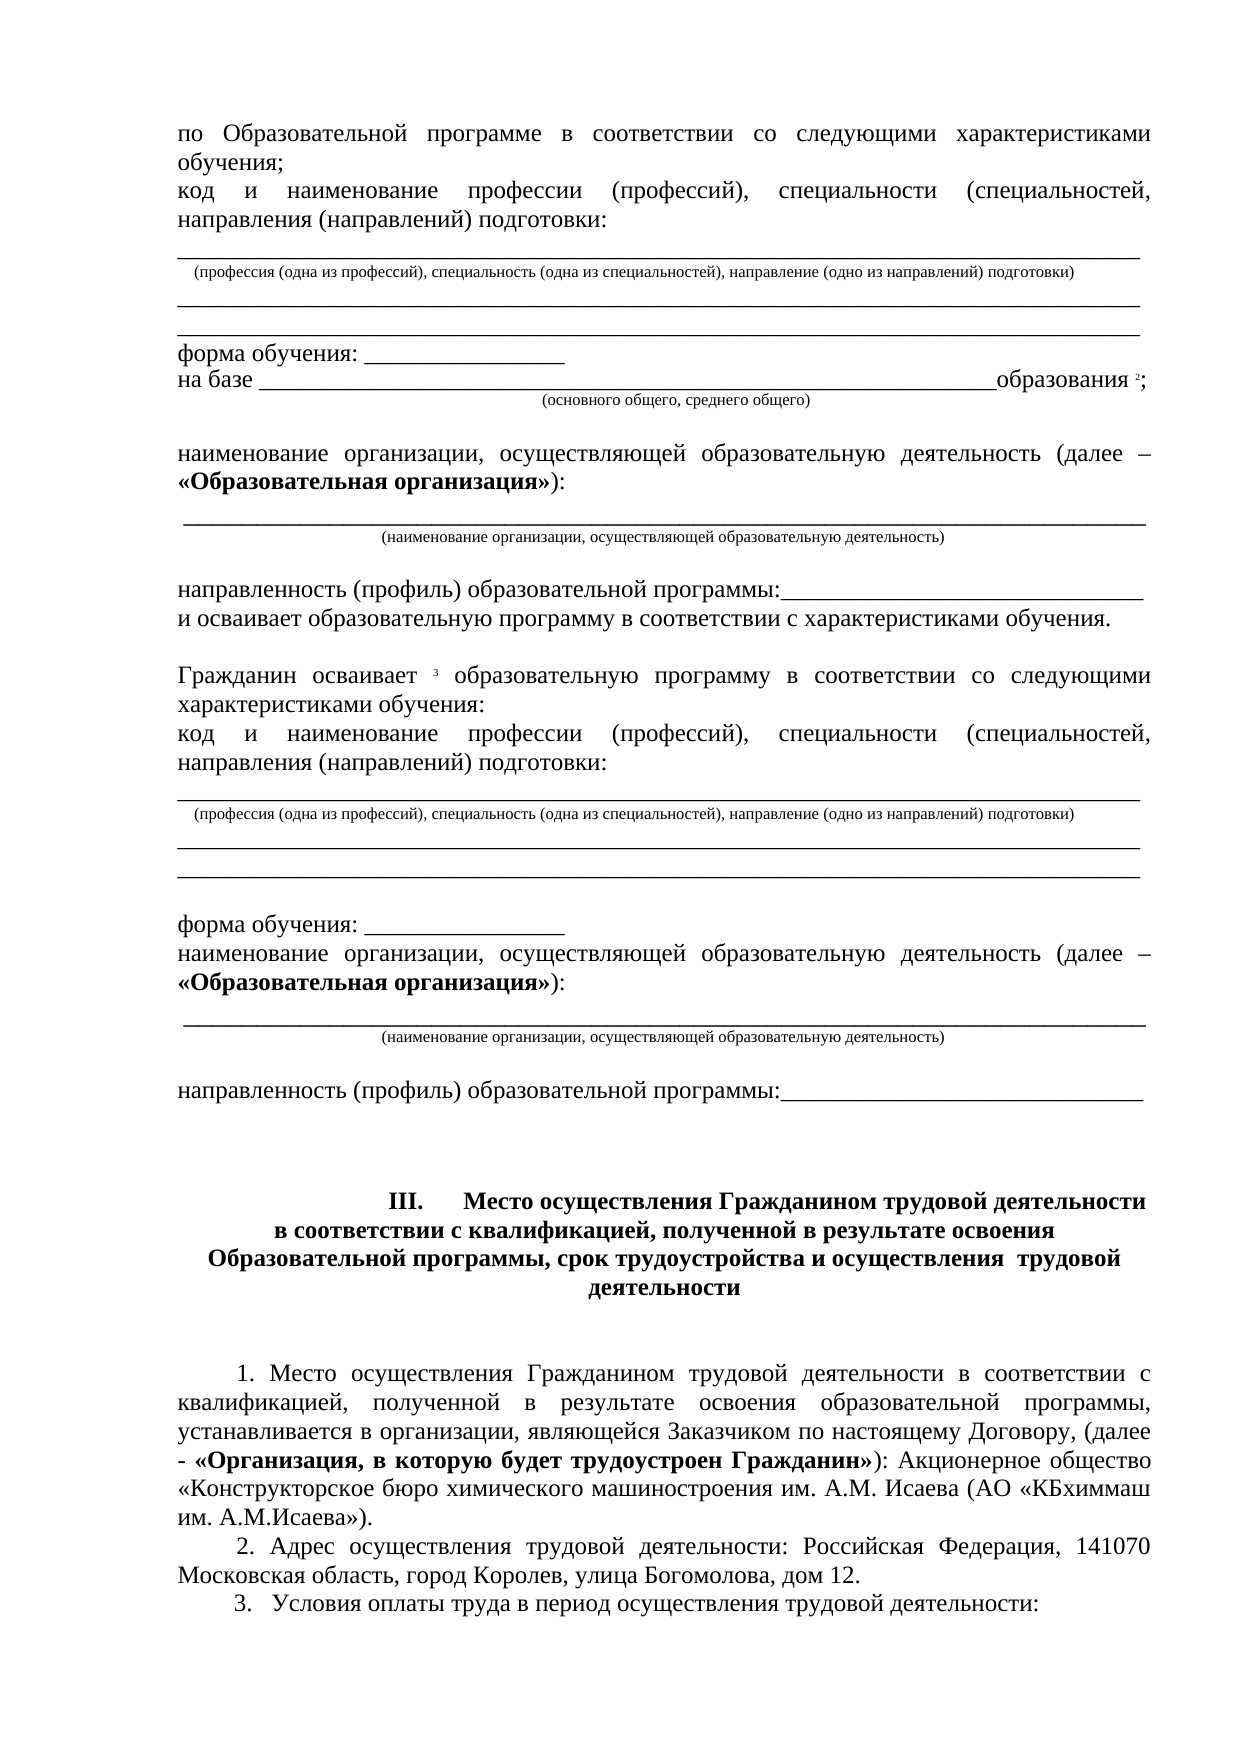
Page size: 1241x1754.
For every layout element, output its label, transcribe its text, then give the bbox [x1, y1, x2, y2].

list Место осуществления Гражданином трудовой деятельности [383, 1186, 1152, 1215]
text __________________________________________________________________ [177, 996, 1152, 1029]
text код и наименование профессии (профессий), специальности (специальностей, направления (направлений) подготовки: [177, 176, 1152, 233]
text направленность (профиль) образовательной программы:_____________________________ [177, 1075, 1152, 1103]
text 3. Условия оплаты труда в период осуществления трудовой деятельности: [177, 1588, 1152, 1617]
text Гражданин осваивает 3 образовательную программу в соответствии со следующими характеристиками обучения: [177, 660, 1152, 718]
text (основного общего, среднего общего) [542, 392, 1152, 409]
text форма обучения: ________________ [177, 909, 1152, 938]
text код и наименование профессии (профессий), специальности (специальностей, направления (направлений) подготовки: [177, 718, 1152, 775]
text (наименование организации, осуществляющей образовательную деятельность) [177, 1029, 1152, 1046]
text _____________________________________________________________________________ [177, 775, 1152, 804]
text по Образовательной программе в соответствии со следующими характеристиками обучения; [177, 118, 1152, 176]
text форма обучения: ________________ [177, 338, 1152, 367]
text на базе ___________________________________________________________образования 2; [177, 367, 1152, 392]
text и осваивает образовательную программу в соответствии с характеристиками обучения. [177, 603, 1152, 632]
text (профессия (одна из профессий), специальность (одна из специальностей), направление (одно из направлений) подготовки) [177, 262, 1152, 281]
text 2. Адрес осуществления трудовой деятельности: Российская Федерация, 141070 Московская область, город Королев, улица Богомолова, дом 12. [177, 1531, 1152, 1588]
text __________________________________________________________________________________________________________________________________________________________ [177, 281, 1152, 338]
text (наименование организации, осуществляющей образовательную деятельность) [177, 529, 1152, 545]
text наименование организации, осуществляющей образовательную деятельность (далее – «Образовательная организация»): [177, 938, 1152, 996]
text __________________________________________________________________________________________________________________________________________________________ [177, 823, 1152, 881]
text в соответствии с квалификацией, полученной в результате освоения Образовательной программы, срок трудоустройства и осуществления трудовой деятельности [177, 1215, 1152, 1301]
text (профессия (одна из профессий), специальность (одна из специальностей), направление (одно из направлений) подготовки) [177, 804, 1152, 823]
text __________________________________________________________________ [177, 495, 1152, 529]
text наименование организации, осуществляющей образовательную деятельность (далее – «Образовательная организация»): [177, 438, 1152, 495]
text направленность (профиль) образовательной программы:_____________________________ [177, 574, 1152, 603]
text _____________________________________________________________________________ [177, 233, 1152, 262]
text 1. Место осуществления Гражданином трудовой деятельности в соответствии с квалификацией, полученной в результате освоения образовательной программы, устанавливается в организации, являющейся Заказчиком по настоящему Договору, (далее - «Организация, в которую будет трудоустроен Гражданин»): Акционерное общество «Конструкторское бюро химического машиностроения им. А.М. Исаева (АО «КБхиммаш им. А.М.Исаева»). [177, 1358, 1152, 1531]
